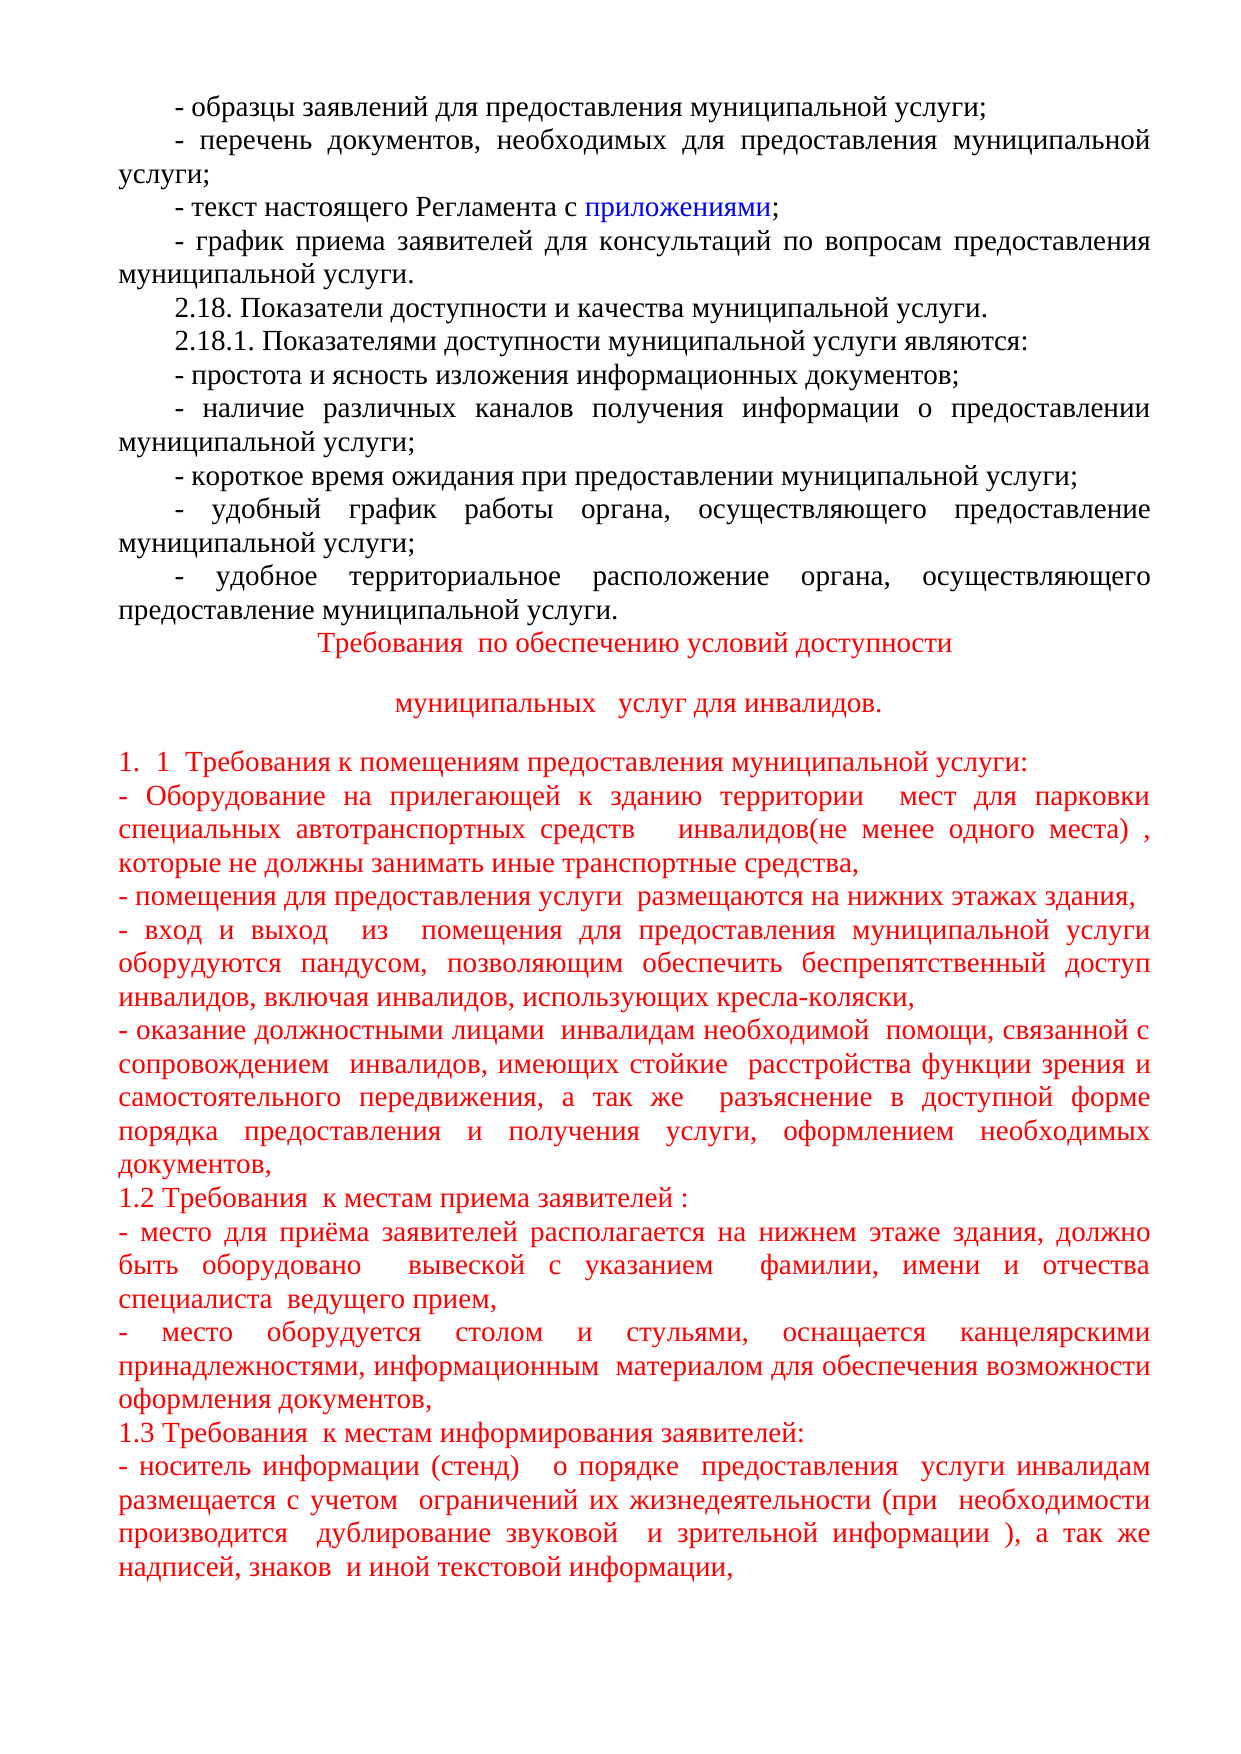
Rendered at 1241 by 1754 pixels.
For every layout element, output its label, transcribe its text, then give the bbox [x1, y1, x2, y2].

text 2.18. Показатели доступности и качества муниципальной услуги. [118, 290, 1152, 323]
text - текст настоящего Регламента с приложениями; [118, 189, 1152, 223]
text - короткое время ожидания при предоставлении муниципальной услуги; [118, 458, 1152, 491]
text - носитель информации (стенд) о порядке предоставления услуги инвалидам размещается с учетом ограничений их жизнедеятельности (при необходимости производится дублирование звуковой и зрительной информации ), а так же надписей, знаков и иной текстовой информации, [118, 1448, 1152, 1583]
text муниципальных услуг для инвалидов. [118, 685, 1152, 718]
list 1 Требования к помещениям предоставления муниципальной услуги: [118, 744, 1152, 778]
text - место оборудуется столом и стульями, оснащается канцелярскими принадлежностями, информационным материалом для обеспечения возможности оформления документов, [118, 1314, 1152, 1415]
text 2.18.1. Показателями доступности муниципальной услуги являются: [118, 323, 1152, 357]
text - удобное территориальное расположение органа, осуществляющего предоставление муниципальной услуги. [118, 558, 1152, 625]
text - перечень документов, необходимых для предоставления муниципальной услуги; [118, 122, 1152, 189]
text - простота и ясность изложения информационных документов; [118, 357, 1152, 391]
text - образцы заявлений для предоставления муниципальной услуги; [118, 89, 1152, 122]
text - оказание должностными лицами инвалидам необходимой помощи, связанной с сопровождением инвалидов, имеющих стойкие расстройства функции зрения и самостоятельного передвижения, а так же разъяснение в доступной форме порядка предоставления и получения услуги, оформлением необходимых документов, [118, 1012, 1152, 1180]
text 1.3 Требования к местам информирования заявителей: [118, 1415, 1152, 1448]
text - помещения для предоставления услуги размещаются на нижних этажах здания, [118, 878, 1152, 912]
text - место для приёма заявителей располагается на нижнем этаже здания, должно быть оборудовано вывеской с указанием фамилии, имени и отчества специалиста ведущего прием, [118, 1214, 1152, 1314]
text - наличие различных каналов получения информации о предоставлении муниципальной услуги; [118, 391, 1152, 458]
text - Оборудование на прилегающей к зданию территории мест для парковки специальных автотранспортных средств инвалидов(не менее одного места) , которые не должны занимать иные транспортные средства, [118, 778, 1152, 878]
text - удобный график работы органа, осуществляющего предоставление муниципальной услуги; [118, 491, 1152, 558]
text - вход и выход из помещения для предоставления муниципальной услуги оборудуются пандусом, позволяющим обеспечить беспрепятственный доступ инвалидов, включая инвалидов, использующих кресла-коляски, [118, 912, 1152, 1012]
text - график приема заявителей для консультаций по вопросам предоставления муниципальной услуги. [118, 223, 1152, 290]
text Требования по обеспечению условий доступности [118, 625, 1152, 659]
text 1.2 Требования к местам приема заявителей : [118, 1180, 1152, 1214]
